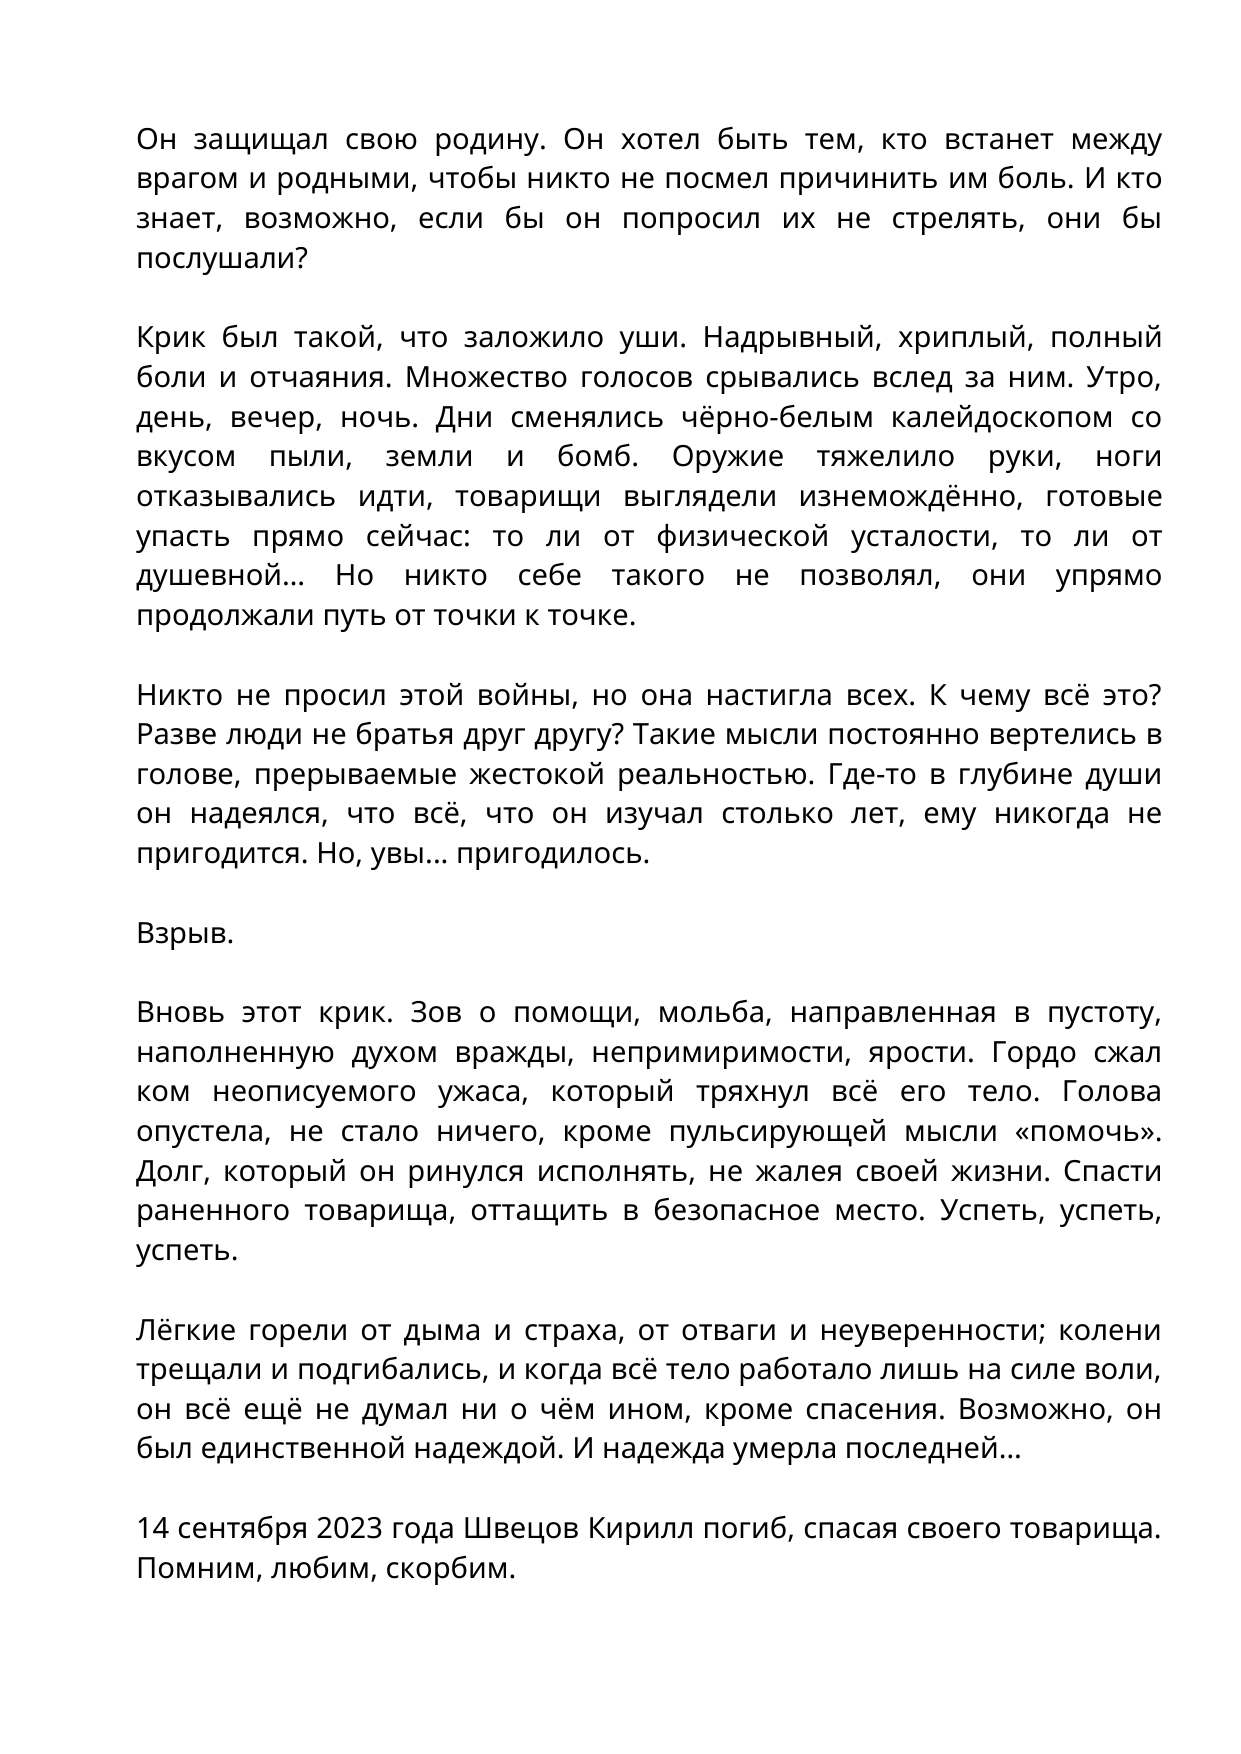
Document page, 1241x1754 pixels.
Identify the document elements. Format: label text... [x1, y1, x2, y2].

text Вновь этот крик. Зов о помощи, мольба, направленная в пустоту, наполненную духом вражды, непримиримости, ярости. Гордо сжал ком неописуемого ужаса, который тряхнул всё его тело. Голова опустела, не стало ничего, кроме пульсирующей мысли «помочь». Долг, который он ринулся исполнять, не жалея своей жизни. Спасти раненного товарища, оттащить в безопасное место. Успеть, успеть, успеть. [136, 991, 1163, 1269]
text Крик был такой, что заложило уши. Надрывный, хриплый, полный боли и отчаяния. Множество голосов срывались вслед за ним. Утро, день, вечер, ночь. Дни сменялись чёрно-белым калейдоскопом со вкусом пыли, земли и бомб. Оружие тяжелило руки, ноги отказывались идти, товарищи выглядели изнемождённо, готовые упасть прямо сейчас: то ли от физической усталости, то ли от душевной… Но никто себе такого не позволял, они упрямо продолжали путь от точки к точке. [136, 317, 1163, 634]
text Взрыв. [136, 912, 1163, 952]
text Он защищал свою родину. Он хотел быть тем, кто встанет между врагом и родными, чтобы никто не посмел причинить им боль. И кто знает, возможно, если бы он попросил их не стрелять, они бы послушали? [136, 118, 1163, 277]
text 14 сентября 2023 года Швецов Кирилл погиб, спасая своего товарища. Помним, любим, скорбим. [136, 1507, 1163, 1587]
text Никто не просил этой войны, но она настигла всех. К чему всё это? Разве люди не братья друг другу? Такие мысли постоянно вертелись в голове, прерываемые жестокой реальностью. Где-то в глубине души он надеялся, что всё, что он изучал столько лет, ему никогда не пригодится. Но, увы... пригодилось. [136, 674, 1163, 872]
text Лёгкие горели от дыма и страха, от отваги и неуверенности; колени трещали и подгибались, и когда всё тело работало лишь на силе воли, он всё ещё не думал ни о чём ином, кроме спасения. Возможно, он был единственной надеждой. И надежда умерла последней… [136, 1309, 1163, 1467]
